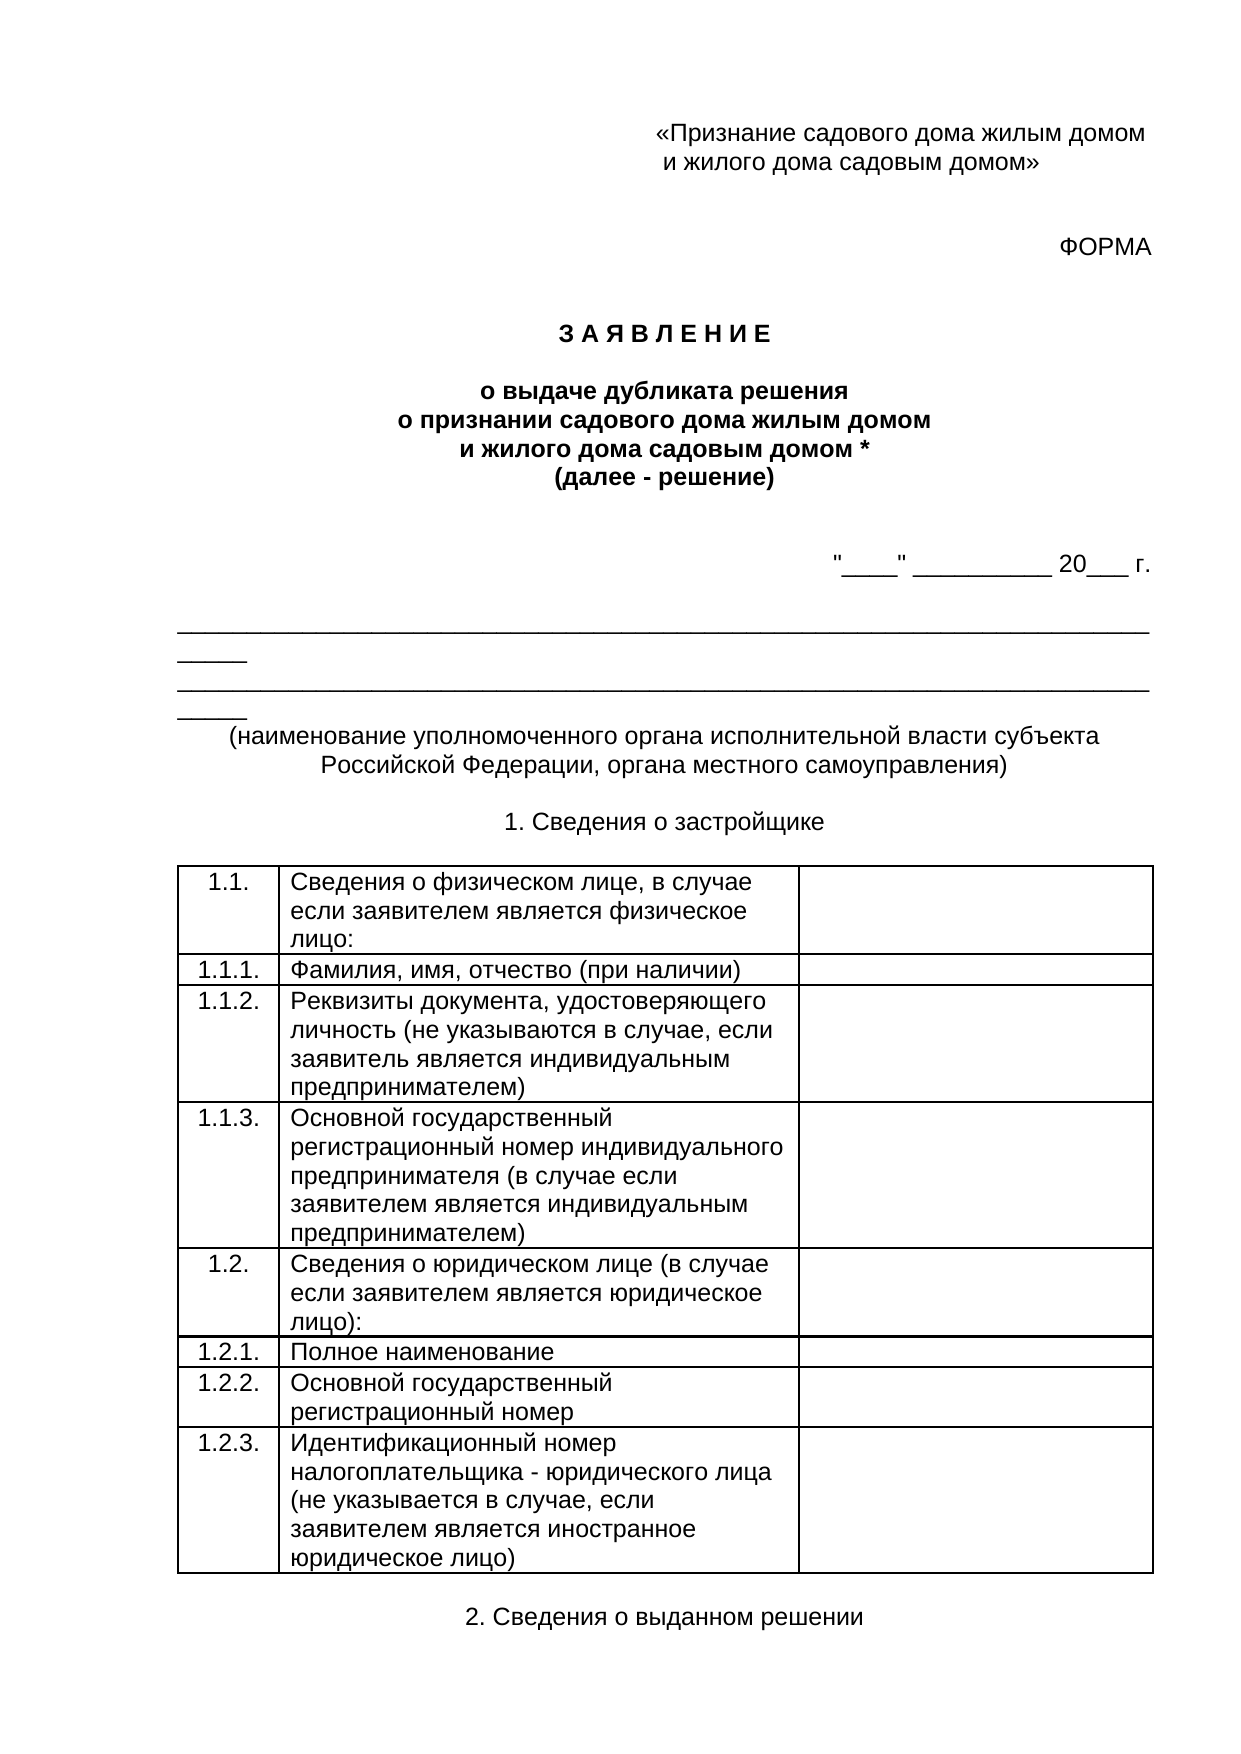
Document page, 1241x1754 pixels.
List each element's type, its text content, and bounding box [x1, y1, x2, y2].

text и жилого дома садовым домом» [177, 147, 1152, 176]
text 2. Сведения о выданном решении [177, 1602, 1152, 1631]
table_cell [800, 955, 1152, 984]
text и жилого дома садовым домом * [177, 434, 1152, 462]
text о выдаче дубликата решения [177, 376, 1152, 405]
text З А Я В Л Е Н И Е [177, 319, 1152, 347]
table_cell [800, 1103, 1152, 1247]
table_cell Фамилия, имя, отчество (при наличии) [280, 955, 798, 984]
text о признании садового дома жилым домом [177, 405, 1152, 434]
text ___________________________________________________________________________ [177, 664, 1152, 721]
table_cell Реквизиты документа, удостоверяющего личность (не указываются в случае, если заявитель является индивидуальным предпринимателем) [280, 986, 798, 1101]
text ФОРМА [177, 232, 1152, 261]
table_cell Основной государственный регистрационный номер индивидуального предпринимателя (в случае если заявителем является индивидуальным предпринимателем) [280, 1103, 798, 1247]
table_cell 1.1.1. [179, 955, 278, 984]
table_cell 1.2.2. [179, 1368, 278, 1426]
table_cell 1.2. [179, 1249, 278, 1335]
text (далее - решение) [177, 462, 1152, 491]
table_cell 1.2.3. [179, 1428, 278, 1572]
table_cell [800, 1368, 1152, 1426]
text 1. Сведения о застройщике [177, 807, 1152, 836]
text «Признание садового дома жилым домом [177, 118, 1152, 147]
table_header Сведения о физическом лице, в случае если заявителем является физическое лицо: [280, 867, 798, 953]
table_cell [800, 1338, 1152, 1366]
table_cell 1.1.2. [179, 986, 278, 1101]
text "____" __________ 20___ г. [177, 549, 1152, 577]
table_cell Идентификационный номер налогоплательщика - юридического лица (не указывается в случае, если заявителем является иностранное юридическое лицо) [280, 1428, 798, 1572]
text (наименование уполномоченного органа исполнительной власти субъекта Российской Федерации, органа местного самоуправления) [177, 721, 1152, 779]
table_header 1.1. [179, 867, 278, 953]
table_cell [800, 986, 1152, 1101]
table_cell [800, 1428, 1152, 1572]
table_cell 1.2.1. [179, 1338, 278, 1366]
table_cell 1.1.3. [179, 1103, 278, 1247]
table_cell Сведения о юридическом лице (в случае если заявителем является юридическое лицо): [280, 1249, 798, 1335]
table_cell [800, 1249, 1152, 1335]
table_header [800, 867, 1152, 953]
table_cell Полное наименование [280, 1338, 798, 1366]
text ___________________________________________________________________________ [177, 606, 1152, 664]
table_cell Основной государственный регистрационный номер [280, 1368, 798, 1426]
